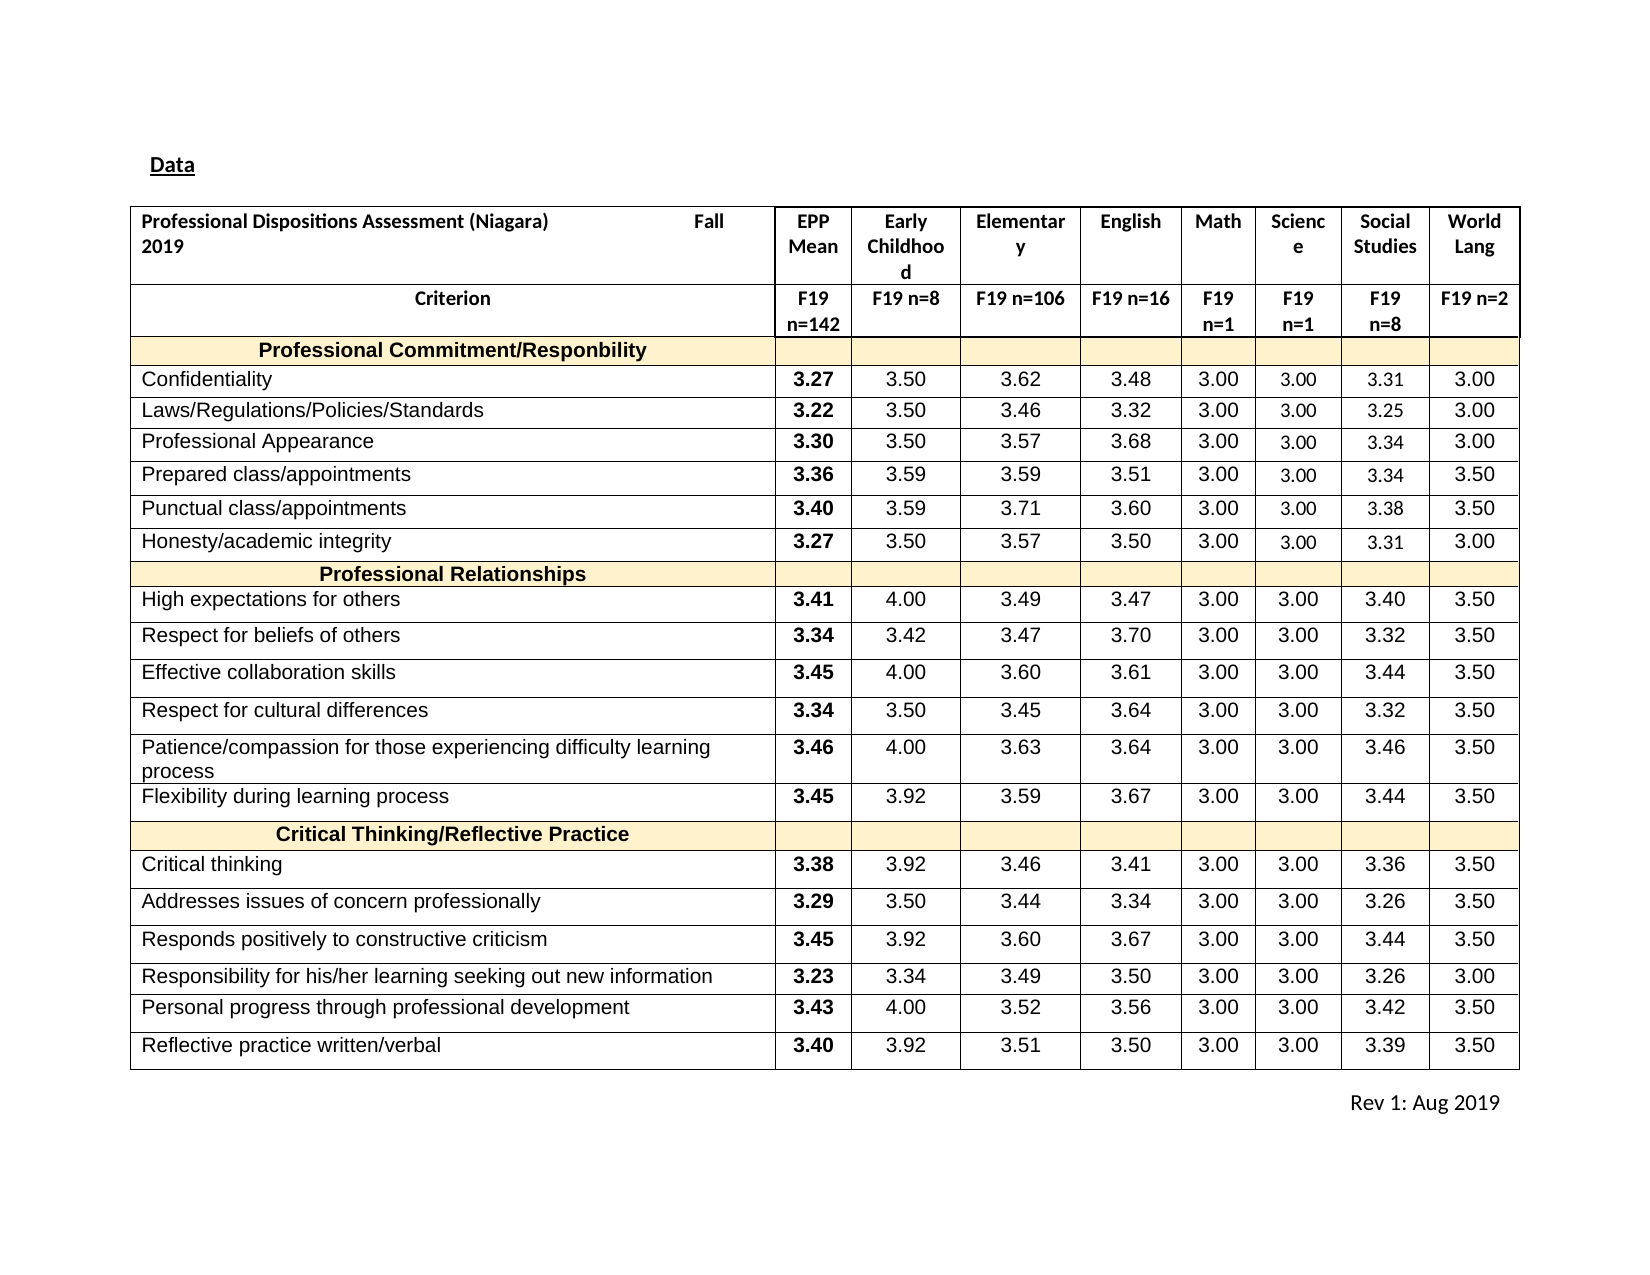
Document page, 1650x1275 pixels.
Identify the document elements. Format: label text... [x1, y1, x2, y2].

table_cell 3.40 [1342, 587, 1429, 622]
table_cell 3.00 [1182, 735, 1255, 783]
table_cell [776, 562, 851, 586]
table_cell 3.00 [1182, 366, 1255, 397]
table_cell 3.70 [1081, 623, 1181, 659]
table_cell 3.00 [1182, 784, 1255, 821]
table_cell 3.34 [852, 964, 960, 994]
table_cell 3.00 [1182, 1033, 1255, 1069]
table_cell 3.00 [1256, 964, 1341, 994]
table_cell 3.50 [1081, 529, 1181, 561]
table_cell Laws/Regulations/Policies/Standards [131, 398, 775, 428]
table_cell [1182, 822, 1255, 850]
table_cell 4.00 [852, 995, 960, 1032]
table_cell 3.26 [1342, 964, 1429, 994]
table_cell 3.50 [852, 889, 960, 925]
table_cell Responds positively to constructive criticism [131, 926, 775, 963]
table_cell 3.00 [1256, 698, 1341, 734]
table_cell 3.44 [1342, 660, 1429, 697]
table_cell 3.92 [852, 1033, 960, 1069]
table_cell 3.00 [1430, 397, 1519, 428]
table_cell 3.00 [1430, 365, 1519, 397]
table_cell 3.00 [1256, 889, 1341, 925]
table_cell 3.50 [1081, 964, 1181, 994]
table_cell [1342, 562, 1429, 586]
table_cell 3.00 [1430, 963, 1519, 994]
table_cell [776, 822, 851, 850]
table_cell Confidentiality [131, 366, 775, 397]
table_cell 3.62 [961, 366, 1080, 397]
table_cell Responsibility for his/her learning seeking out new information [131, 964, 775, 994]
table_cell 3.39 [1342, 1033, 1429, 1069]
table_cell 3.50 [1430, 461, 1519, 494]
table_cell 3.00 [1256, 851, 1341, 888]
table_cell Professional Relationships [131, 562, 775, 586]
table_cell [1081, 338, 1181, 365]
table_cell 3.47 [961, 623, 1080, 659]
table_cell 3.57 [961, 529, 1080, 561]
table_cell 3.42 [1342, 995, 1429, 1032]
table_cell 3.50 [1430, 586, 1519, 622]
table_cell F19 n=1 [1256, 285, 1341, 336]
table_cell [1342, 338, 1429, 365]
table_cell 3.59 [852, 462, 960, 494]
table_cell 3.40 [776, 496, 851, 528]
table_cell 3.68 [1081, 429, 1181, 461]
table_cell 3.00 [1182, 889, 1255, 925]
table_cell [1081, 562, 1181, 586]
table_cell 3.00 [1256, 995, 1341, 1032]
table_cell 3.51 [1081, 462, 1181, 494]
table_cell 3.00 [1256, 429, 1341, 461]
table_cell Effective collaboration skills [131, 660, 775, 697]
table_cell 3.22 [776, 398, 851, 428]
table_cell 3.00 [1430, 528, 1519, 561]
table_cell 3.60 [961, 660, 1080, 697]
table_cell [1342, 822, 1429, 850]
table_cell [961, 822, 1080, 850]
table_header Science [1256, 208, 1341, 284]
table_cell 3.00 [1430, 428, 1519, 461]
table_cell 3.50 [1430, 495, 1519, 528]
table_cell 3.50 [852, 529, 960, 561]
table_cell 3.64 [1081, 735, 1181, 783]
table_cell 3.50 [852, 698, 960, 734]
table_cell 3.36 [776, 462, 851, 494]
table_cell 3.49 [961, 964, 1080, 994]
table_cell 3.00 [1256, 529, 1341, 561]
table_cell 3.61 [1081, 660, 1181, 697]
table_cell 3.00 [1256, 784, 1341, 821]
table_cell 3.38 [776, 851, 851, 888]
table_cell 3.40 [776, 1033, 851, 1069]
table_cell 3.00 [1256, 926, 1341, 963]
table_cell 3.30 [776, 429, 851, 461]
table_cell 3.25 [1342, 398, 1429, 428]
table_cell 3.50 [1081, 1033, 1181, 1069]
table_cell 3.41 [1081, 851, 1181, 888]
table_cell [1430, 561, 1519, 586]
table_cell 3.60 [1081, 496, 1181, 528]
table_cell 3.50 [1430, 850, 1519, 888]
table_cell 3.00 [1182, 462, 1255, 494]
table_cell F19 n=1 [1182, 285, 1255, 336]
table_cell Punctual class/appointments [131, 496, 775, 528]
table_cell Respect for beliefs of others [131, 623, 775, 659]
table_header EPP Mean [776, 208, 851, 284]
table_cell Criterion [131, 285, 774, 336]
table_cell 3.50 [1430, 783, 1519, 821]
text Data [150, 150, 1500, 178]
table_cell 4.00 [852, 660, 960, 697]
table_cell 3.50 [1430, 734, 1519, 783]
table_cell 3.00 [1256, 462, 1341, 494]
table_cell High expectations for others [131, 587, 775, 622]
table_cell Patience/compassion for those experiencing difficulty learning process [131, 735, 775, 783]
table_header Early Childhood [852, 208, 960, 284]
table_cell Critical thinking [131, 851, 775, 888]
table_cell 3.43 [776, 995, 851, 1032]
table_header English [1081, 208, 1181, 284]
table_cell 3.34 [1342, 462, 1429, 494]
table_cell 3.92 [852, 926, 960, 963]
table_cell 3.36 [1342, 851, 1429, 888]
table_cell 3.42 [852, 623, 960, 659]
table_cell F19 n=8 [852, 285, 960, 336]
table_cell Addresses issues of concern professionally [131, 889, 775, 925]
table_cell 3.34 [776, 623, 851, 659]
table_cell 3.92 [852, 851, 960, 888]
table_cell 3.92 [852, 784, 960, 821]
table_cell 3.00 [1182, 698, 1255, 734]
table_cell 4.00 [852, 735, 960, 783]
table_cell 3.67 [1081, 926, 1181, 963]
table_cell 3.67 [1081, 784, 1181, 821]
table_cell 3.00 [1182, 995, 1255, 1032]
table_cell 3.46 [1342, 735, 1429, 783]
table_cell 3.26 [1342, 889, 1429, 925]
table_cell 3.34 [776, 698, 851, 734]
table_cell 3.00 [1182, 496, 1255, 528]
table_cell 3.52 [961, 995, 1080, 1032]
table_cell 3.29 [776, 889, 851, 925]
table_cell 3.57 [961, 429, 1080, 461]
table_cell [961, 338, 1080, 365]
table_cell 3.48 [1081, 366, 1181, 397]
table_cell 3.00 [1256, 735, 1341, 783]
table_cell F19 n=2 [1430, 285, 1519, 336]
table_cell [1430, 821, 1519, 850]
table_cell [1256, 562, 1341, 586]
table_header Elementary [961, 208, 1080, 284]
table_cell 3.49 [961, 587, 1080, 622]
table_cell 3.00 [1256, 660, 1341, 697]
table_cell 3.00 [1256, 1033, 1341, 1069]
table_cell Professional Appearance [131, 429, 775, 461]
table_cell 3.44 [1342, 784, 1429, 821]
table_cell 3.00 [1182, 398, 1255, 428]
table_cell [1256, 822, 1341, 850]
table_cell 3.00 [1256, 587, 1341, 622]
table_cell [961, 562, 1080, 586]
table_cell [1182, 562, 1255, 586]
table_cell Respect for cultural differences [131, 698, 775, 734]
table_cell 3.50 [1430, 994, 1519, 1032]
table_cell 3.45 [776, 926, 851, 963]
table_cell 3.23 [776, 964, 851, 994]
table_cell 3.60 [961, 926, 1080, 963]
table_cell 3.32 [1342, 623, 1429, 659]
table_cell 3.64 [1081, 698, 1181, 734]
table_cell 3.44 [961, 889, 1080, 925]
table_cell 3.47 [1081, 587, 1181, 622]
table_cell 3.00 [1256, 623, 1341, 659]
table_cell [852, 338, 960, 365]
table_cell F19 n=106 [961, 285, 1080, 336]
table_cell 3.34 [1342, 429, 1429, 461]
table_cell 3.46 [776, 735, 851, 783]
table_cell 3.50 [1430, 622, 1519, 659]
table_cell [1256, 338, 1341, 365]
table_cell [852, 562, 960, 586]
table_header Professional Dispositions Assessment (Niagara) Fall 2019 [131, 207, 774, 284]
table_cell Professional Commitment/Responbility [131, 337, 775, 365]
table_cell 3.50 [852, 398, 960, 428]
table_cell [1081, 822, 1181, 850]
table_cell Prepared class/appointments [131, 462, 775, 494]
table_cell 3.32 [1342, 698, 1429, 734]
table_cell 3.00 [1182, 429, 1255, 461]
table_cell 3.50 [1430, 659, 1519, 697]
table_cell 3.45 [776, 660, 851, 697]
table_cell 3.50 [1430, 697, 1519, 734]
table_cell 3.00 [1256, 398, 1341, 428]
table_cell 3.46 [961, 398, 1080, 428]
table_cell 3.45 [961, 698, 1080, 734]
table_cell 3.59 [961, 784, 1080, 821]
table_cell 3.71 [961, 496, 1080, 528]
table_cell 3.00 [1256, 496, 1341, 528]
table_cell F19 n=8 [1342, 285, 1429, 336]
table_cell 3.00 [1182, 587, 1255, 622]
table_cell 3.31 [1342, 366, 1429, 397]
table_cell 3.50 [852, 366, 960, 397]
table_cell Reflective practice written/verbal [131, 1033, 775, 1069]
table_cell 3.50 [1430, 888, 1519, 925]
table_cell 3.63 [961, 735, 1080, 783]
table_cell Personal progress through professional development [131, 995, 775, 1032]
table_cell 3.00 [1182, 926, 1255, 963]
table_cell 3.27 [776, 529, 851, 561]
table_cell 3.27 [776, 366, 851, 397]
table_cell 3.45 [776, 784, 851, 821]
table_cell [1182, 338, 1255, 365]
table_cell Honesty/academic integrity [131, 529, 775, 561]
table_cell 3.00 [1182, 964, 1255, 994]
table_header World Lang [1430, 208, 1519, 284]
table_cell 3.41 [776, 587, 851, 622]
table_cell 3.50 [852, 429, 960, 461]
table_cell 3.00 [1182, 851, 1255, 888]
table_cell Critical Thinking/Reflective Practice [131, 822, 775, 850]
table_cell 3.59 [961, 462, 1080, 494]
table_cell 3.31 [1342, 529, 1429, 561]
table_cell 3.50 [1430, 1032, 1519, 1069]
table_cell [852, 822, 960, 850]
table_cell 3.38 [1342, 496, 1429, 528]
table_cell 3.46 [961, 851, 1080, 888]
table_cell 3.50 [1430, 925, 1519, 963]
table_cell F19 n=142 [776, 285, 851, 336]
table_cell 3.59 [852, 496, 960, 528]
table_header Social Studies [1342, 208, 1429, 284]
table_header Math [1182, 208, 1255, 284]
table_cell 3.00 [1182, 623, 1255, 659]
table_cell 3.32 [1081, 398, 1181, 428]
table_cell Flexibility during learning process [131, 784, 775, 821]
table_cell 3.00 [1182, 529, 1255, 561]
table_cell 3.44 [1342, 926, 1429, 963]
table_cell 3.51 [961, 1033, 1080, 1069]
table_cell 4.00 [852, 587, 960, 622]
table_cell 3.34 [1081, 889, 1181, 925]
table_cell [1430, 336, 1519, 365]
table_cell [776, 338, 851, 365]
table_cell 3.56 [1081, 995, 1181, 1032]
table_cell 3.00 [1256, 366, 1341, 397]
table_cell 3.00 [1182, 660, 1255, 697]
table_cell F19 n=16 [1081, 285, 1181, 336]
